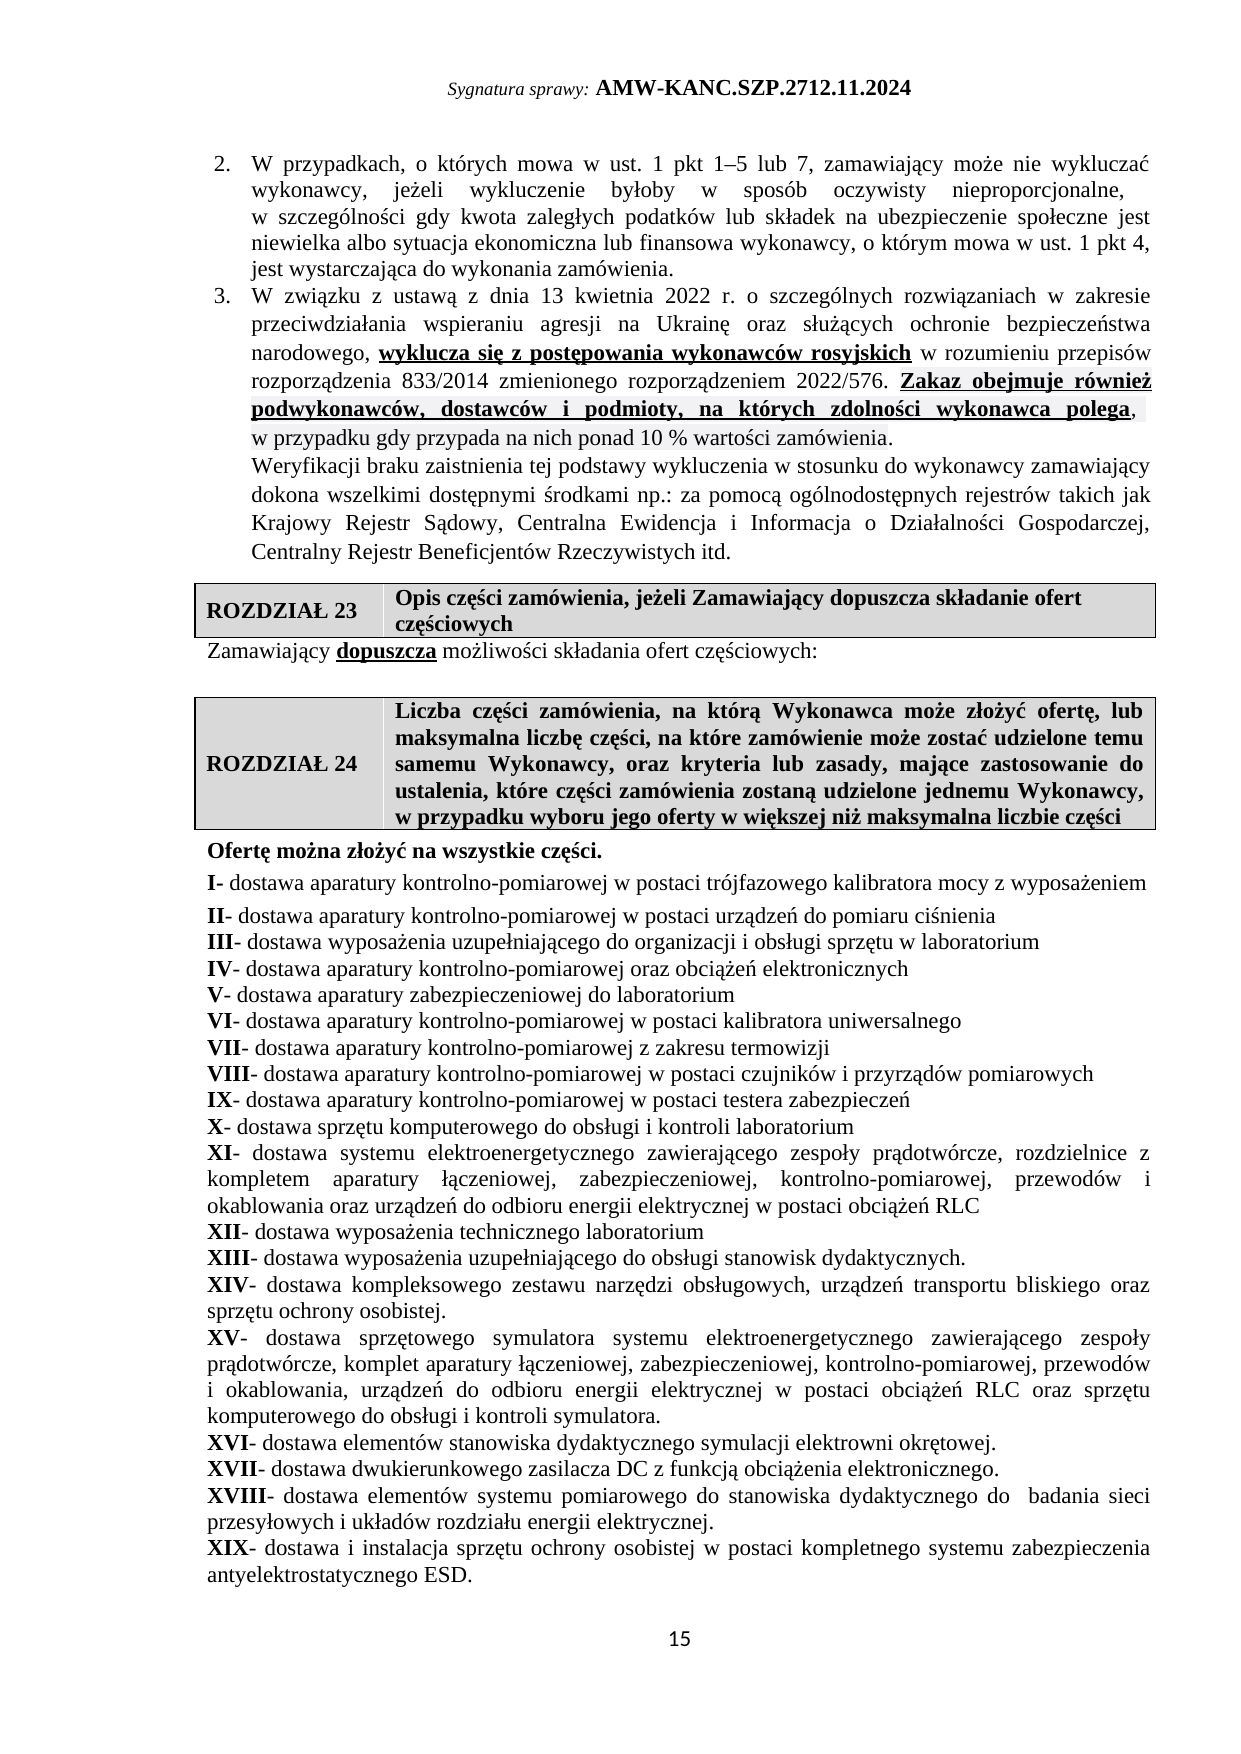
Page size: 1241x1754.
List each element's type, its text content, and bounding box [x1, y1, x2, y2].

table_header Opis części zamówienia, jeżeli Zamawiający dopuszcza składanie ofert częściowych [384, 584, 1155, 637]
list XIV- dostawa kompleksowego zestawu narzędzi obsługowych, urządzeń transportu bliskiego oraz sprzętu ochrony osobistej. [207, 1271, 1152, 1323]
list VII- dostawa aparatury kontrolno-pomiarowej z zakresu termowizji [207, 1034, 1152, 1060]
text XVIII- dostawa elementów systemu pomiarowego do stanowiska dydaktycznego do badania sieci przesyłowych i układów rozdziału energii elektrycznej. [207, 1482, 1152, 1534]
list VI- dostawa aparatury kontrolno-pomiarowej w postaci kalibratora uniwersalnego [207, 1007, 1152, 1034]
list X- dostawa sprzętu komputerowego do obsługi i kontroli laboratorium [207, 1113, 1152, 1139]
text XIX- dostawa i instalacja sprzętu ochrony osobistej w postaci kompletnego systemu zabezpieczenia antyelektrostatycznego ESD. [207, 1534, 1152, 1587]
table_header Liczba części zamówienia, na którą Wykonawca może złożyć ofertę, lub maksymalna liczbę części, na które zamówienie może zostać udzielone temu samemu Wykonawcy, oraz kryteria lub zasady, mające zastosowanie do ustalenia, które części zamówienia zostaną udzielone jednemu Wykonawcy, w przypadku wyboru jego oferty w większej niż maksymalna liczbie części [384, 698, 1155, 829]
list Weryfikacji braku zaistnienia tej podstawy wykluczenia w stosunku do wykonawcy zamawiający dokona wszelkimi dostępnymi środkami np.: za pomocą ogólnodostępnych rejestrów takich jak Krajowy Rejestr Sądowy, Centralna Ewidencja i Informacja o Działalności Gospodarczej, Centralny Rejestr Beneficjentów Rzeczywistych itd. [251, 452, 1152, 564]
table_header ROZDZIAŁ 23 [196, 584, 383, 637]
list XIII- dostawa wyposażenia uzupełniającego do obsługi stanowisk dydaktycznych. [207, 1244, 1152, 1271]
list XI- dostawa systemu elektroenergetycznego zawierającego zespoły prądotwórcze, rozdzielnice z kompletem aparatury łączeniowej, zabezpieczeniowej, kontrolno-pomiarowej, przewodów i okablowania oraz urządzeń do odbioru energii elektrycznej w postaci obciążeń RLC [207, 1139, 1152, 1218]
list W związku z ustawą z dnia 13 kwietnia 2022 r. o szczególnych rozwiązaniach w zakresie przeciwdziałania wspieraniu agresji na Ukrainę oraz służących ochronie bezpieczeństwa narodowego, wyklucza się z postępowania wykonawców rosyjskich w rozumieniu przepisów rozporządzenia 833/2014 zmienionego rozporządzeniem 2022/576. Zakaz obejmuje również podwykonawców, dostawców i podmioty, na których zdolności wykonawca polega, w przypadku gdy przypada na nich ponad 10 % wartości zamówienia. [214, 282, 1152, 450]
list W przypadkach, o których mowa w ust. 1 pkt 1–5 lub 7, zamawiający może nie wykluczać wykonawcy, jeżeli wykluczenie byłoby w sposób oczywisty nieproporcjonalne, w szczególności gdy kwota zaległych podatków lub składek na ubezpieczenie społeczne jest niewielka albo sytuacja ekonomiczna lub finansowa wykonawcy, o którym mowa w ust. 1 pkt 4, jest wystarczająca do wykonania zamówienia. [214, 150, 1152, 282]
text I- dostawa aparatury kontrolno-pomiarowej w postaci trójfazowego kalibratora mocy z wyposażeniem [207, 869, 1152, 896]
list IX- dostawa aparatury kontrolno-pomiarowej w postaci testera zabezpieczeń [207, 1086, 1152, 1113]
text XVI- dostawa elementów stanowiska dydaktycznego symulacji elektrowni okrętowej. [207, 1429, 1152, 1455]
text Zamawiający dopuszcza możliwości składania ofert częściowych: [207, 638, 1152, 664]
list XV- dostawa sprzętowego symulatora systemu elektroenergetycznego zawierającego zespoły prądotwórcze, komplet aparatury łączeniowej, zabezpieczeniowej, kontrolno-pomiarowej, przewodów i okablowania, urządzeń do odbioru energii elektrycznej w postaci obciążeń RLC oraz sprzętu komputerowego do obsługi i kontroli symulatora. [207, 1323, 1152, 1429]
list IV- dostawa aparatury kontrolno-pomiarowej oraz obciążeń elektronicznych [207, 954, 1152, 981]
list VIII- dostawa aparatury kontrolno-pomiarowej w postaci czujników i przyrządów pomiarowych [207, 1060, 1152, 1086]
text II- dostawa aparatury kontrolno-pomiarowej w postaci urządzeń do pomiaru ciśnienia [207, 902, 1152, 928]
table_header ROZDZIAŁ 24 [196, 698, 383, 829]
list III- dostawa wyposażenia uzupełniającego do organizacji i obsługi sprzętu w laboratorium [207, 928, 1152, 954]
list V- dostawa aparatury zabezpieczeniowej do laboratorium [207, 981, 1152, 1007]
text XVII- dostawa dwukierunkowego zasilacza DC z funkcją obciążenia elektronicznego. [207, 1455, 1152, 1482]
list XII- dostawa wyposażenia technicznego laboratorium [207, 1218, 1152, 1244]
text Ofertę można złożyć na wszystkie części. [207, 837, 1152, 863]
